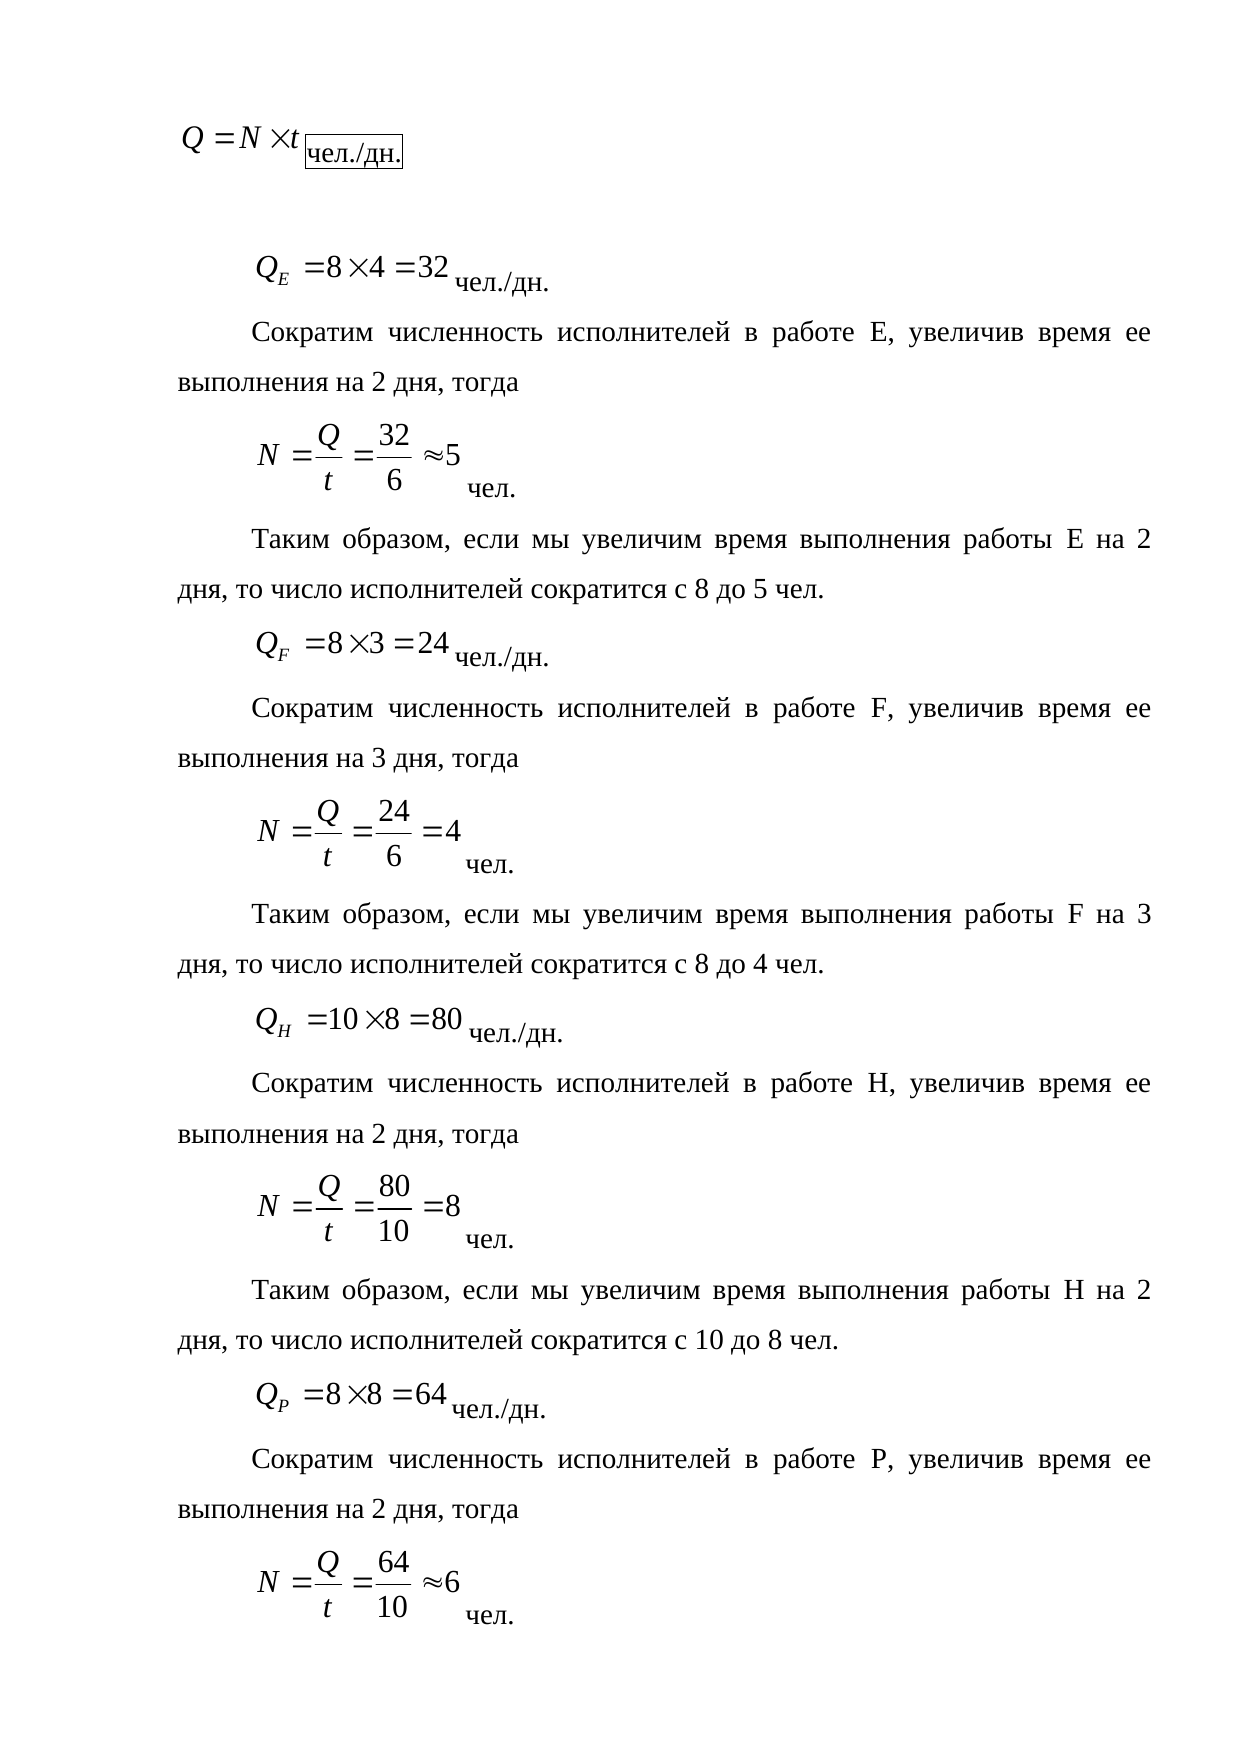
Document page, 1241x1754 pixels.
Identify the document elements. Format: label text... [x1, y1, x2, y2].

list Сократим численность исполнителей в работе H, увеличив время ее выполнения на 2 дня, тогда [177, 1065, 1152, 1149]
list чел./дн. [177, 246, 1152, 297]
list чел. [177, 415, 1152, 504]
list Таким образом, если мы увеличим время выполнения работы E на 2 дня, то число исполнителей сократится с 8 до 5 чел. [177, 521, 1152, 604]
list Таким образом, если мы увеличим время выполнения работы H на 2 дня, то число исполнителей сократится с 10 до 8 чел. [177, 1272, 1152, 1356]
list чел./дн. [177, 1373, 1152, 1424]
list Таким образом, если мы увеличим время выполнения работы F на 3 дня, то число исполнителей сократится с 8 до 4 чел. [177, 896, 1152, 980]
list Сократим численность исполнителей в работе E, увеличив время ее выполнения на 2 дня, тогда [177, 314, 1152, 398]
list чел. [177, 1542, 1152, 1631]
list чел./дн. [177, 997, 1152, 1049]
list Сократим численность исполнителей в работе F, увеличив время ее выполнения на 3 дня, тогда [177, 690, 1152, 774]
list чел. [177, 790, 1152, 879]
list чел. [177, 1166, 1152, 1255]
list Сократим численность исполнителей в работе P, увеличив время ее выполнения на 2 дня, тогда [177, 1441, 1152, 1525]
list чел./дн. [177, 621, 1152, 673]
